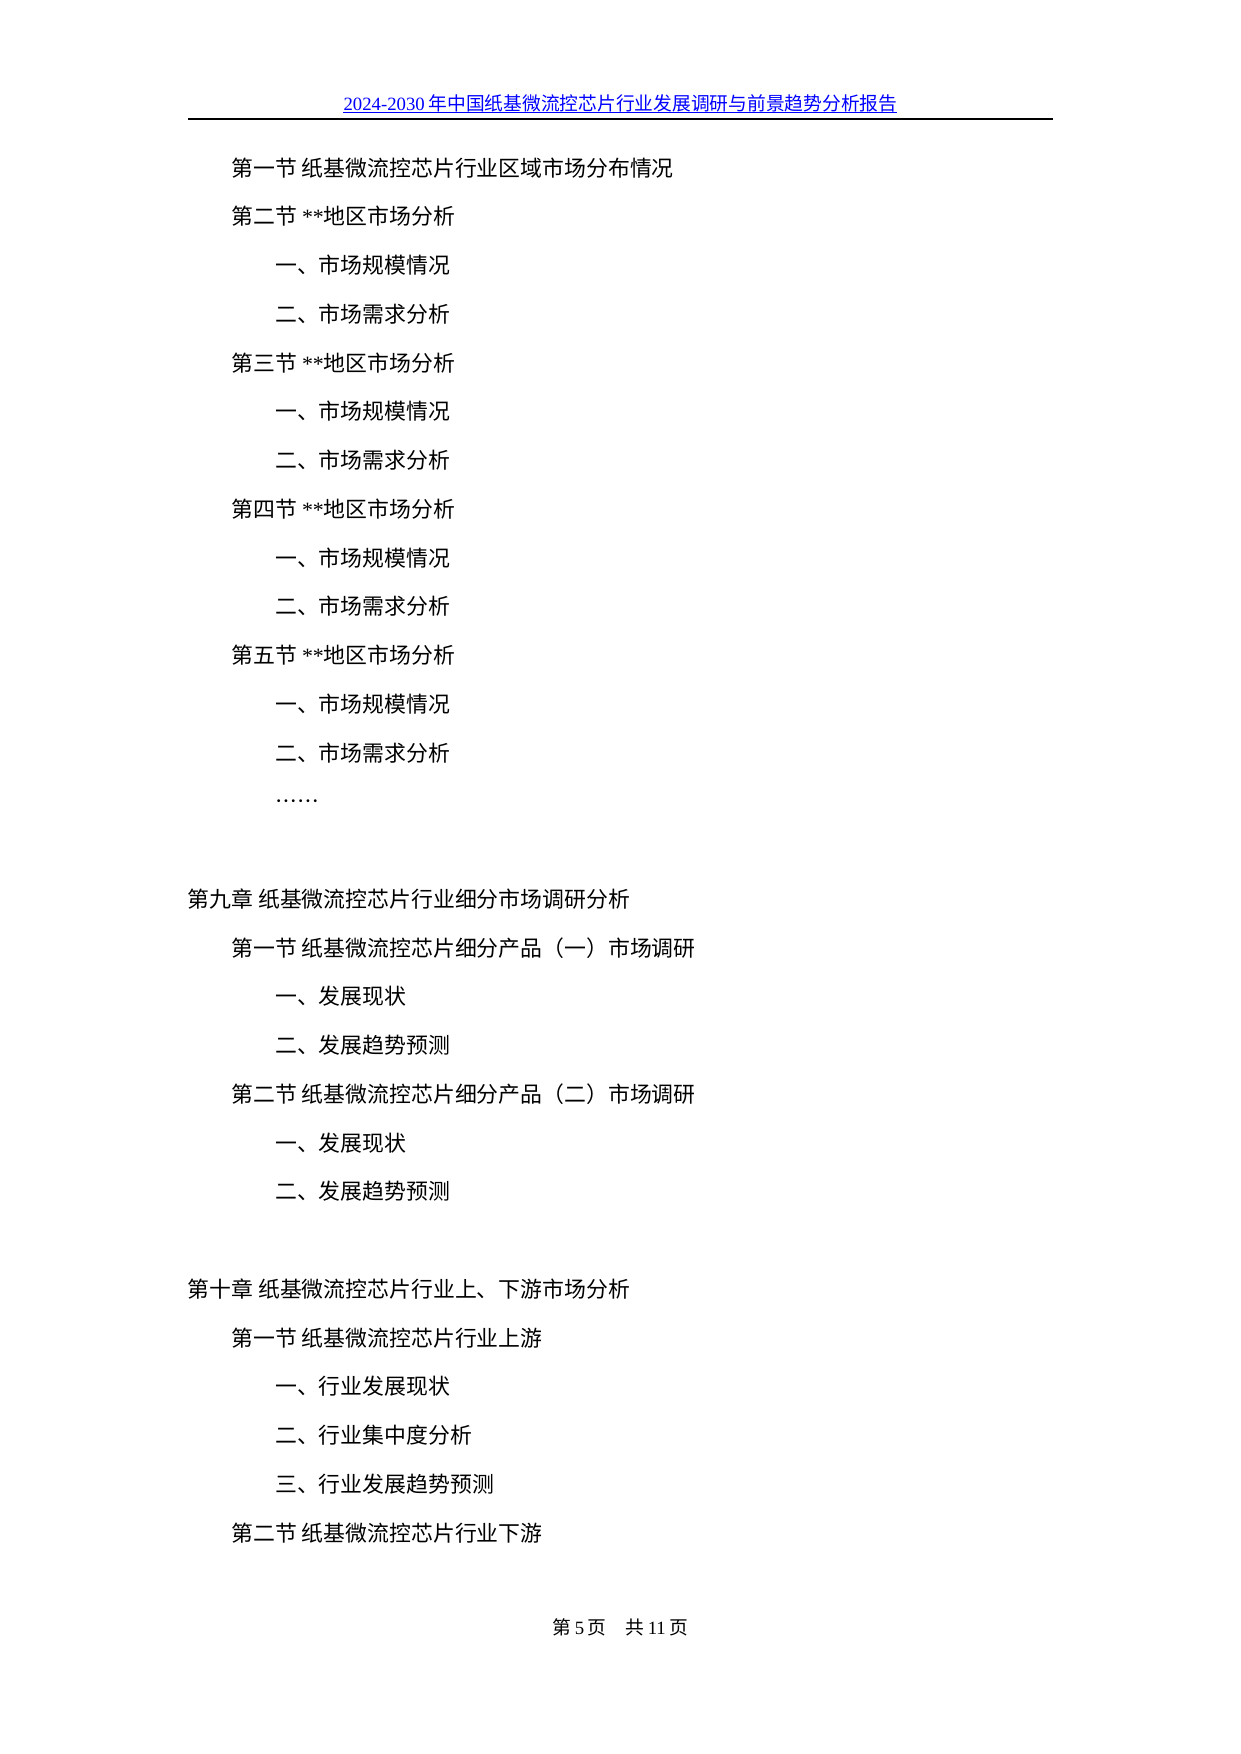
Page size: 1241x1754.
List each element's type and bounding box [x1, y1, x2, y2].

text [187, 150, 1053, 1548]
